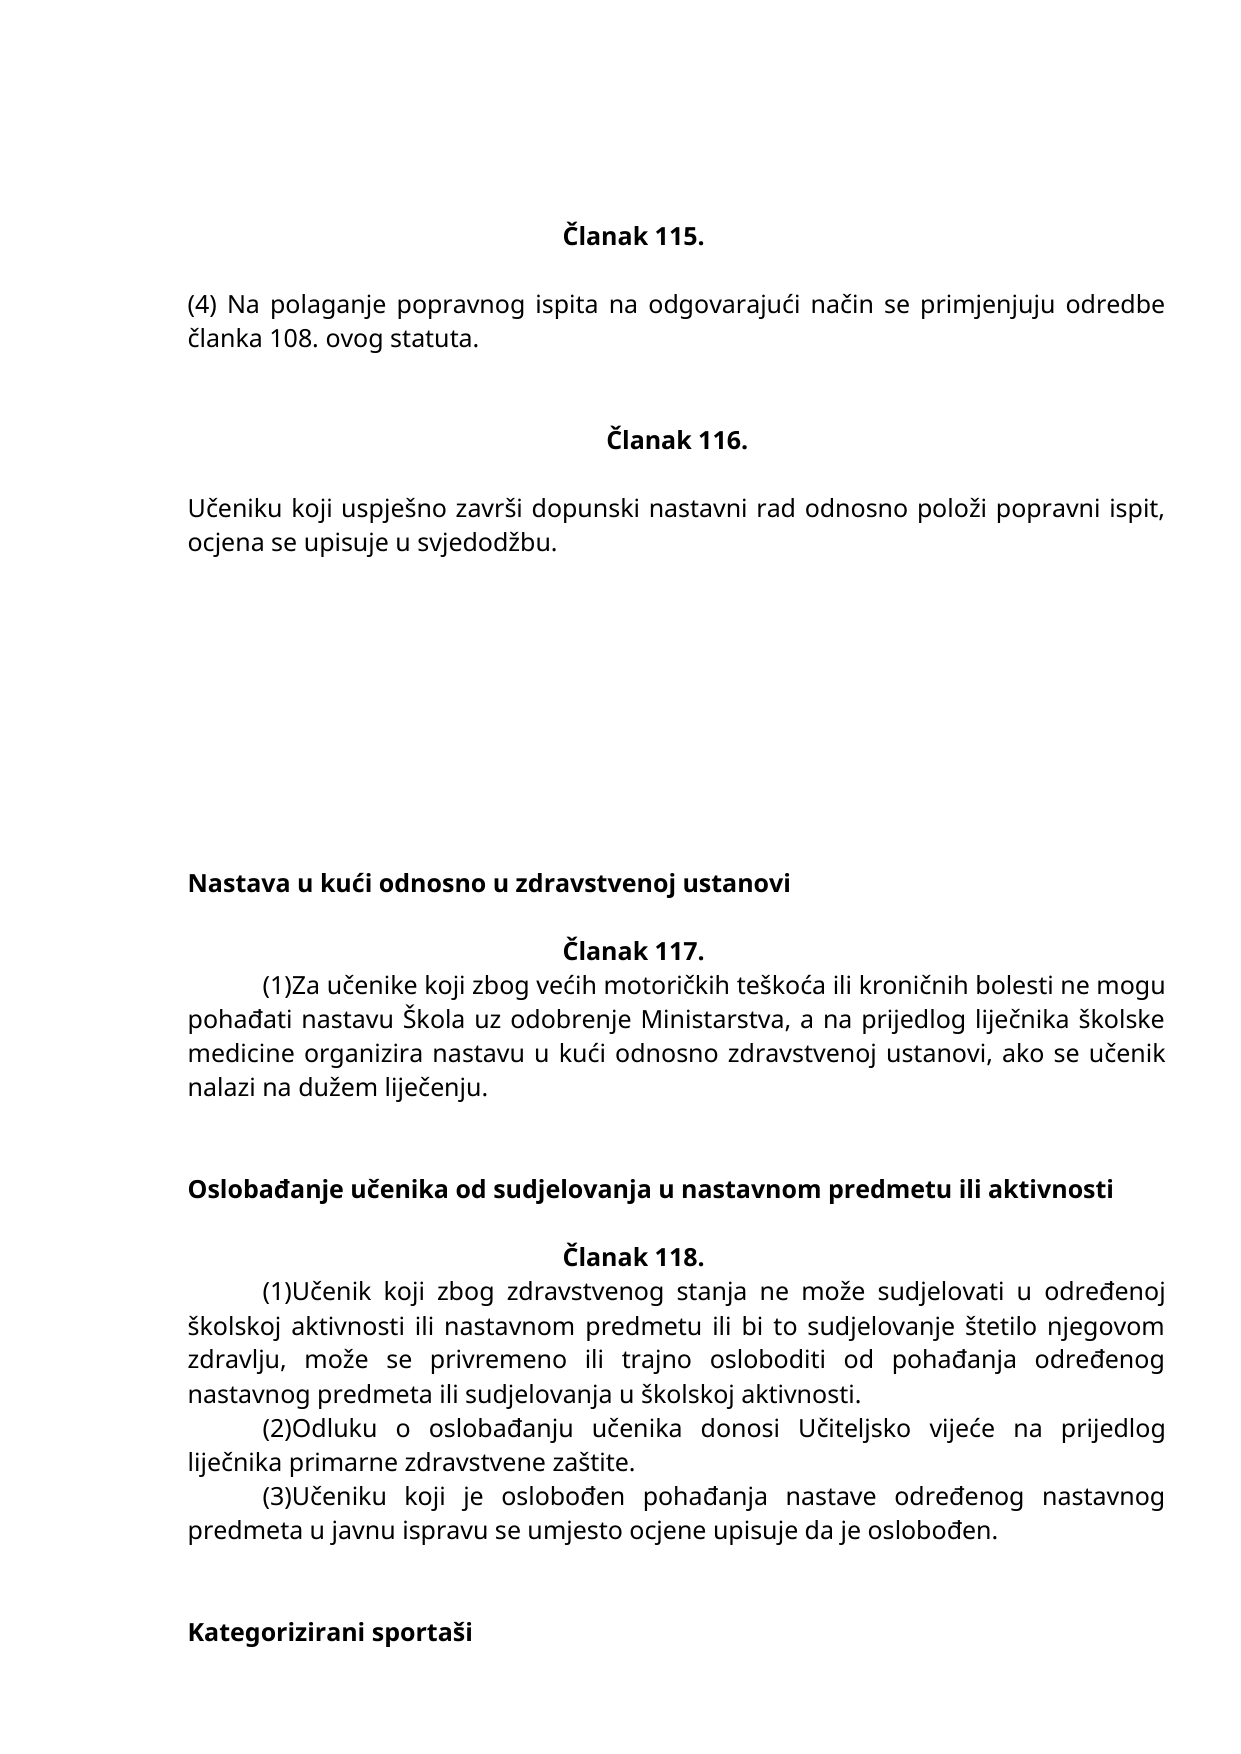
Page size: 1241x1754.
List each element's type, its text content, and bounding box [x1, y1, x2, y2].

text (1)Učenik koji zbog zdravstvenog stanja ne može sudjelovati u određenoj školskoj aktivnosti ili nastavnom predmetu ili bi to sudjelovanje štetilo njegovom zdravlju, može se privremeno ili trajno osloboditi od pohađanja određenog nastavnog predmeta ili sudjelovanja u školskoj aktivnosti. [187, 1274, 1167, 1410]
text Učeniku koji uspješno završi dopunski nastavni rad odnosno položi popravni ispit, ocjena se upisuje u svjedodžbu. [187, 491, 1167, 559]
text Kategorizirani sportaši [187, 1615, 1167, 1649]
text Oslobađanje učenika od sudjelovanja u nastavnom predmetu ili aktivnosti [187, 1172, 1167, 1206]
text (2)Odluku o oslobađanju učenika donosi Učiteljsko vijeće na prijedlog liječnika primarne zdravstvene zaštite. [187, 1410, 1167, 1478]
text Nastava u kući odnosno u zdravstvenoj ustanovi [187, 865, 1167, 899]
text Članak 118. [487, 1240, 1167, 1274]
text (1)Za učenike koji zbog većih motoričkih teškoća ili kroničnih bolesti ne mogu pohađati nastavu Škola uz odobrenje Ministarstva, a na prijedlog liječnika školske medicine organizira nastavu u kući odnosno zdravstvenoj ustanovi, ako se učenik nalazi na dužem liječenju. [187, 967, 1167, 1104]
text (3)Učeniku koji je oslobođen pohađanja nastave određenog nastavnog predmeta u javnu ispravu se umjesto ocjene upisuje da je oslobođen. [187, 1478, 1167, 1547]
text Članak 117. [487, 933, 1167, 967]
text Članak 116. [187, 422, 1167, 457]
text (4) Na polaganje popravnog ispita na odgovarajući način se primjenjuju odredbe članka 108. ovog statuta. [187, 286, 1167, 354]
text Članak 115. [487, 218, 1167, 252]
